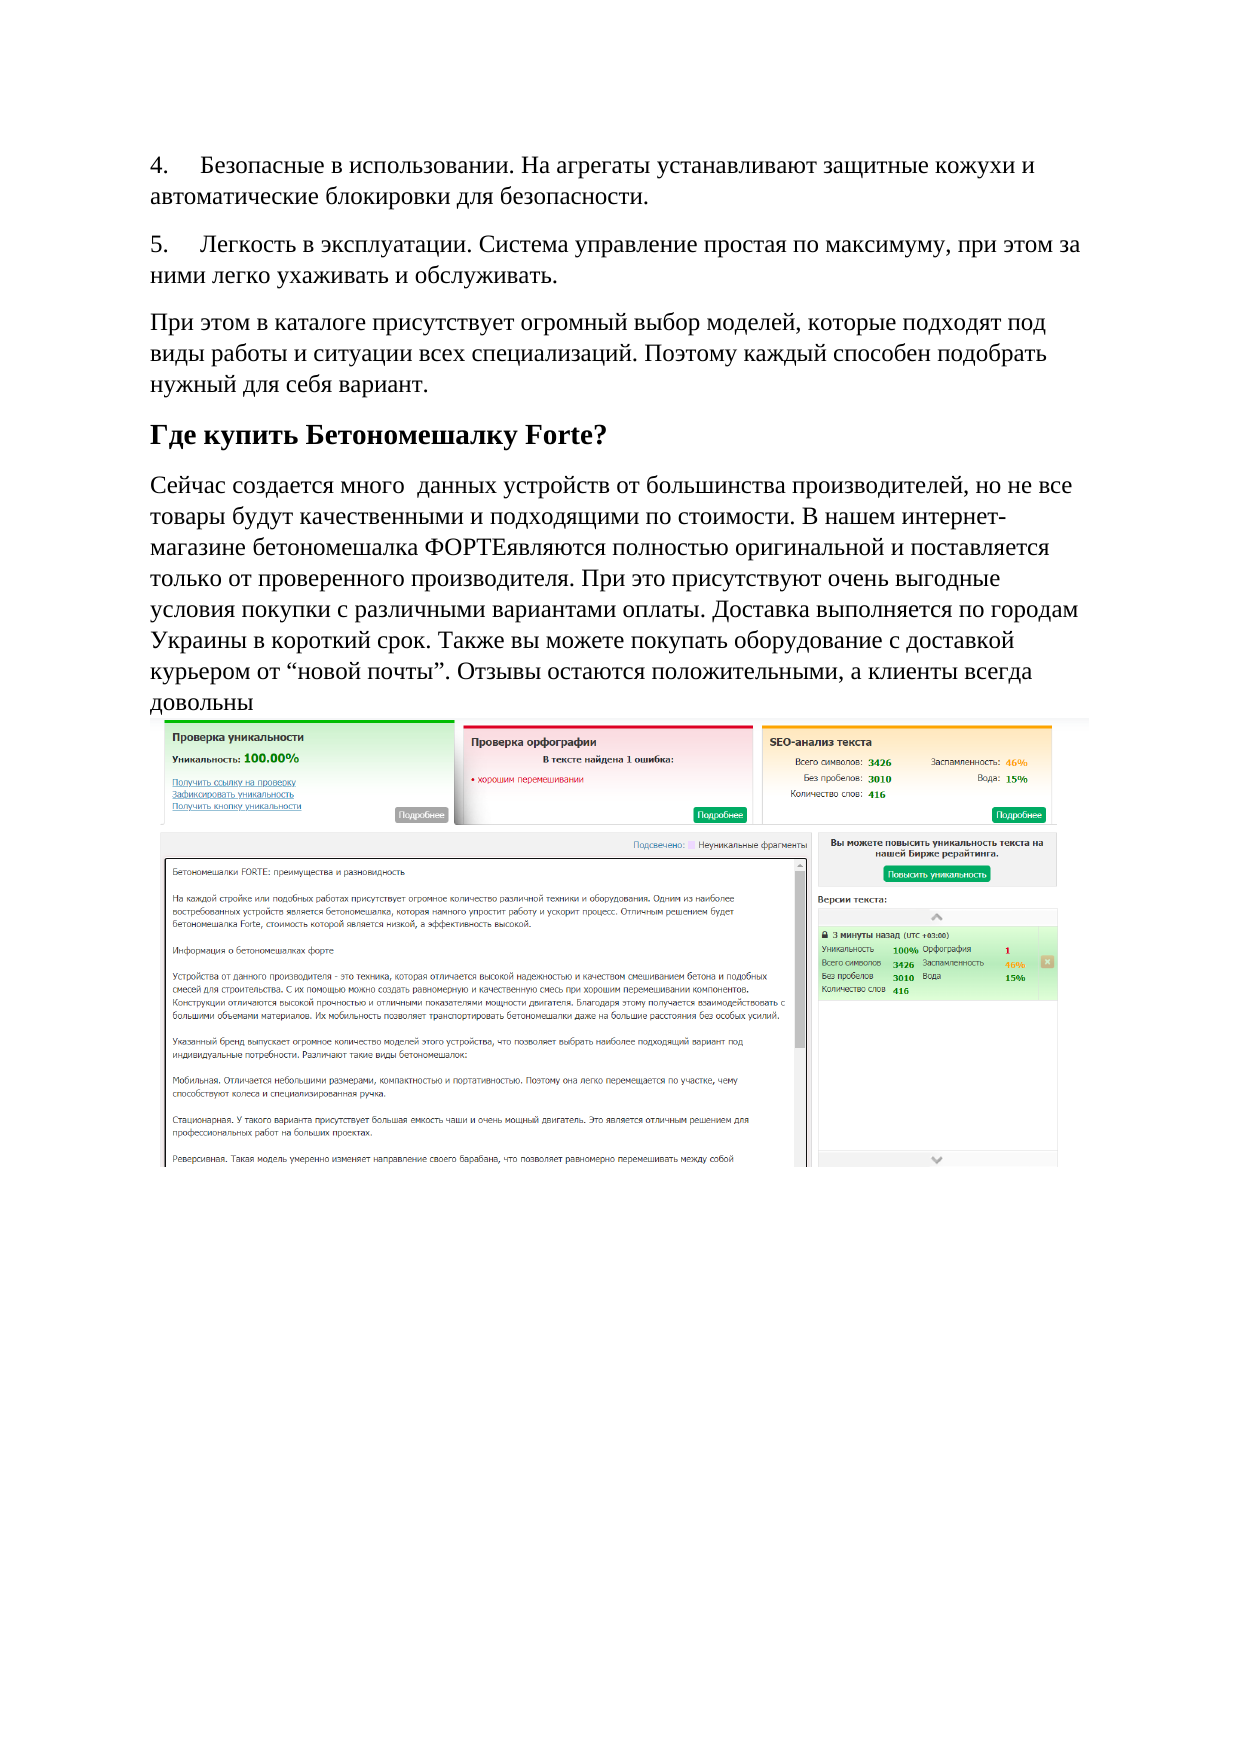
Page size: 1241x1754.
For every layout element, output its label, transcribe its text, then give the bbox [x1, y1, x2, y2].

text 4. Безопасные в использовании. На агрегаты устанавливают защитные кожухи и автоматические блокировки для безопасности. [150, 150, 1090, 210]
text При этом в каталоге присутствует огромный выбор моделей, которые подходят под виды работы и ситуации всех специализаций. Поэтому каждый способен подобрать нужный для себя вариант. [150, 307, 1090, 398]
text Где купить Бетономешалку Forte? [150, 417, 1090, 451]
picture [150, 718, 1089, 1167]
text 5. Легкость в эксплуатации. Система управление простая по максимуму, при этом за ними легко ухаживать и обслуживать. [150, 229, 1090, 288]
